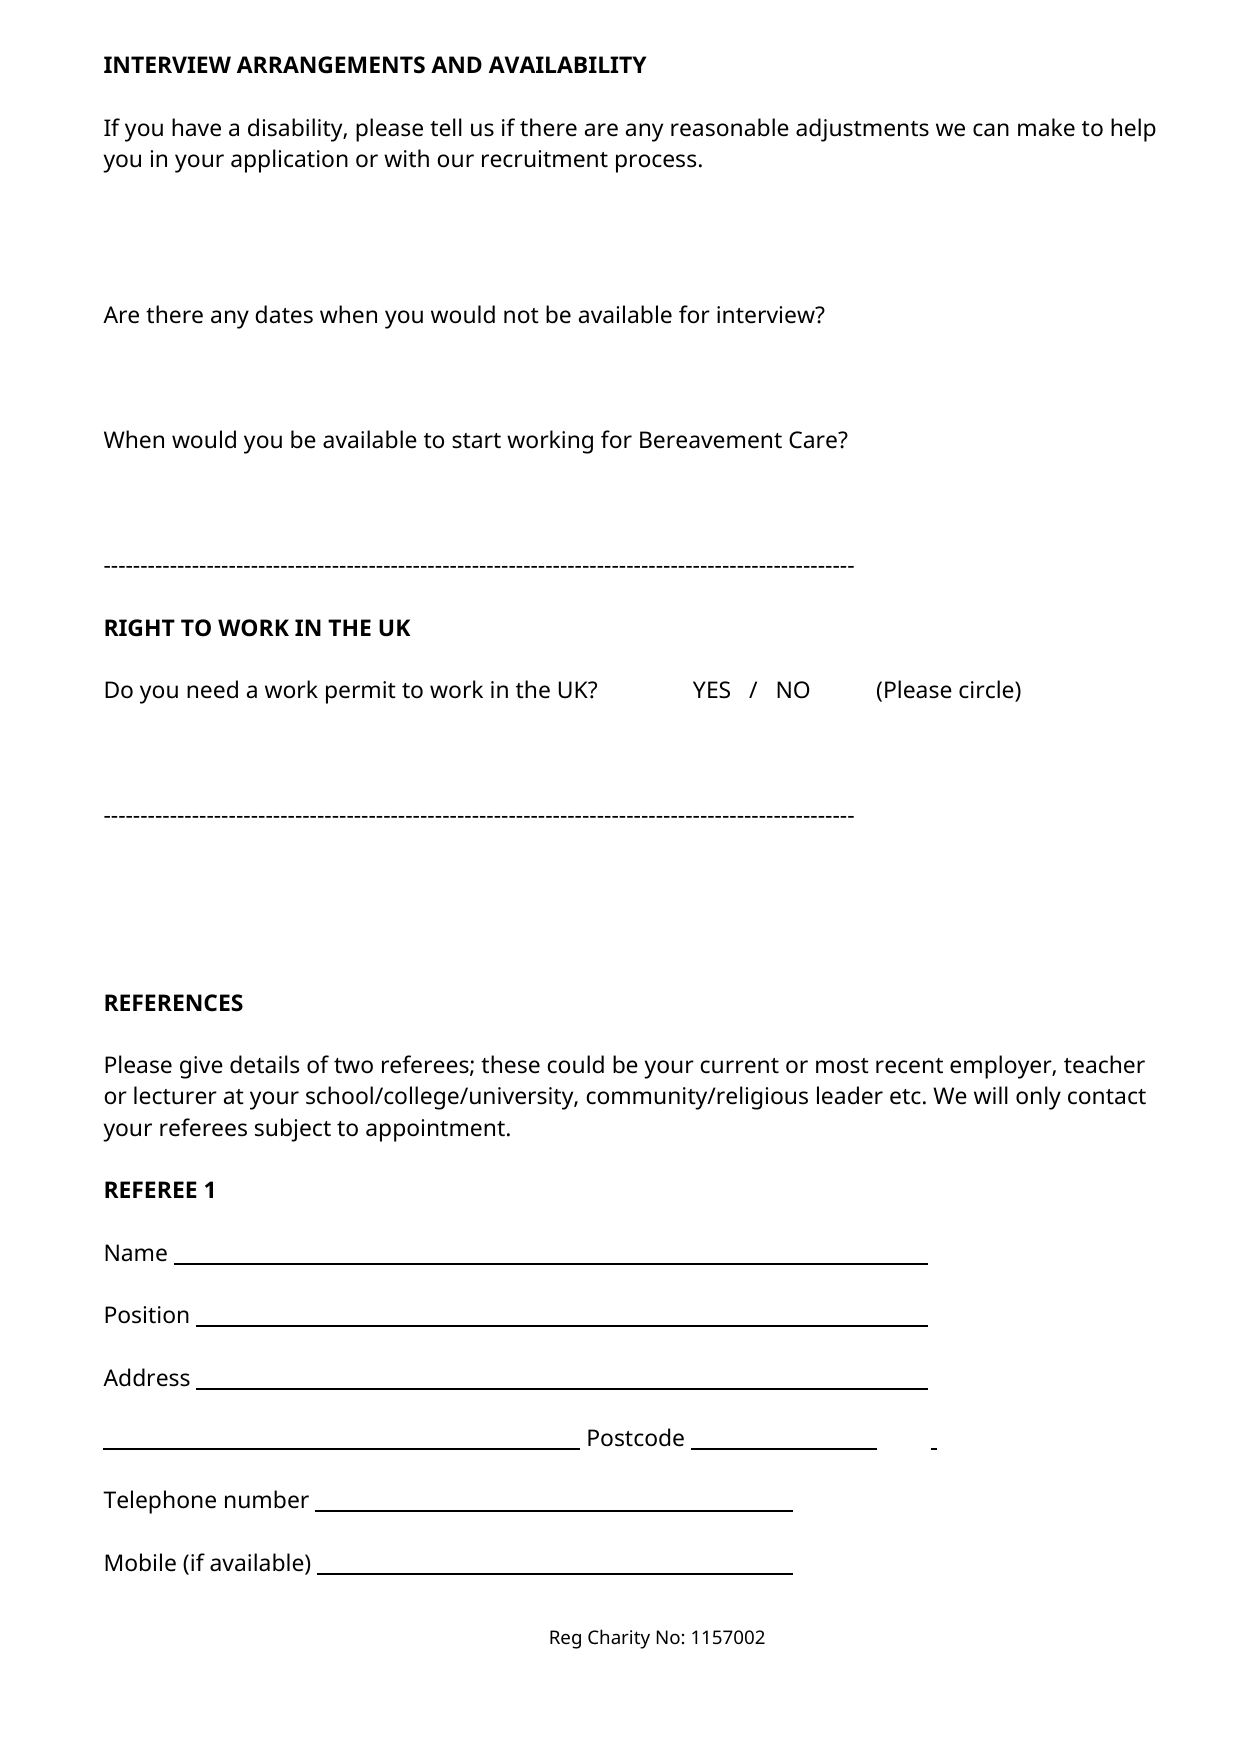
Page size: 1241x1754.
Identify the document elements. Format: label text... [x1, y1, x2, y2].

text Do you need a work permit to work in the UK? YES / NO (Please circle) [103, 674, 1166, 705]
text Postcode [103, 1421, 1166, 1453]
text Telephone number [103, 1484, 1166, 1515]
text ------------------------------------------------------------------------------------------------------ [103, 799, 1166, 830]
text RIGHT TO WORK IN THE UK [103, 611, 1166, 643]
text REFEREE 1 [103, 1174, 1166, 1205]
text Address [103, 1361, 1166, 1393]
text When would you be available to start working for Bereavement Care? [103, 424, 1166, 455]
text REFERENCES [103, 986, 1166, 1018]
text Name [103, 1236, 1166, 1268]
text INTERVIEW ARRANGEMENTS AND AVAILABILITY [103, 49, 1166, 80]
text If you have a disability, please tell us if there are any reasonable adjustments we can make to help you in your application or with our recruitment process. [103, 111, 1166, 174]
text Mobile (if available) [103, 1546, 1166, 1578]
text Please give details of two referees; these could be your current or most recent employer, teacher or lecturer at your school/college/university, community/religious leader etc. We will only contact your referees subject to appointment. [103, 1049, 1166, 1143]
text Are there any dates when you would not be available for interview? [103, 299, 1166, 330]
text Position [103, 1299, 1166, 1330]
text ------------------------------------------------------------------------------------------------------ [103, 549, 1166, 580]
